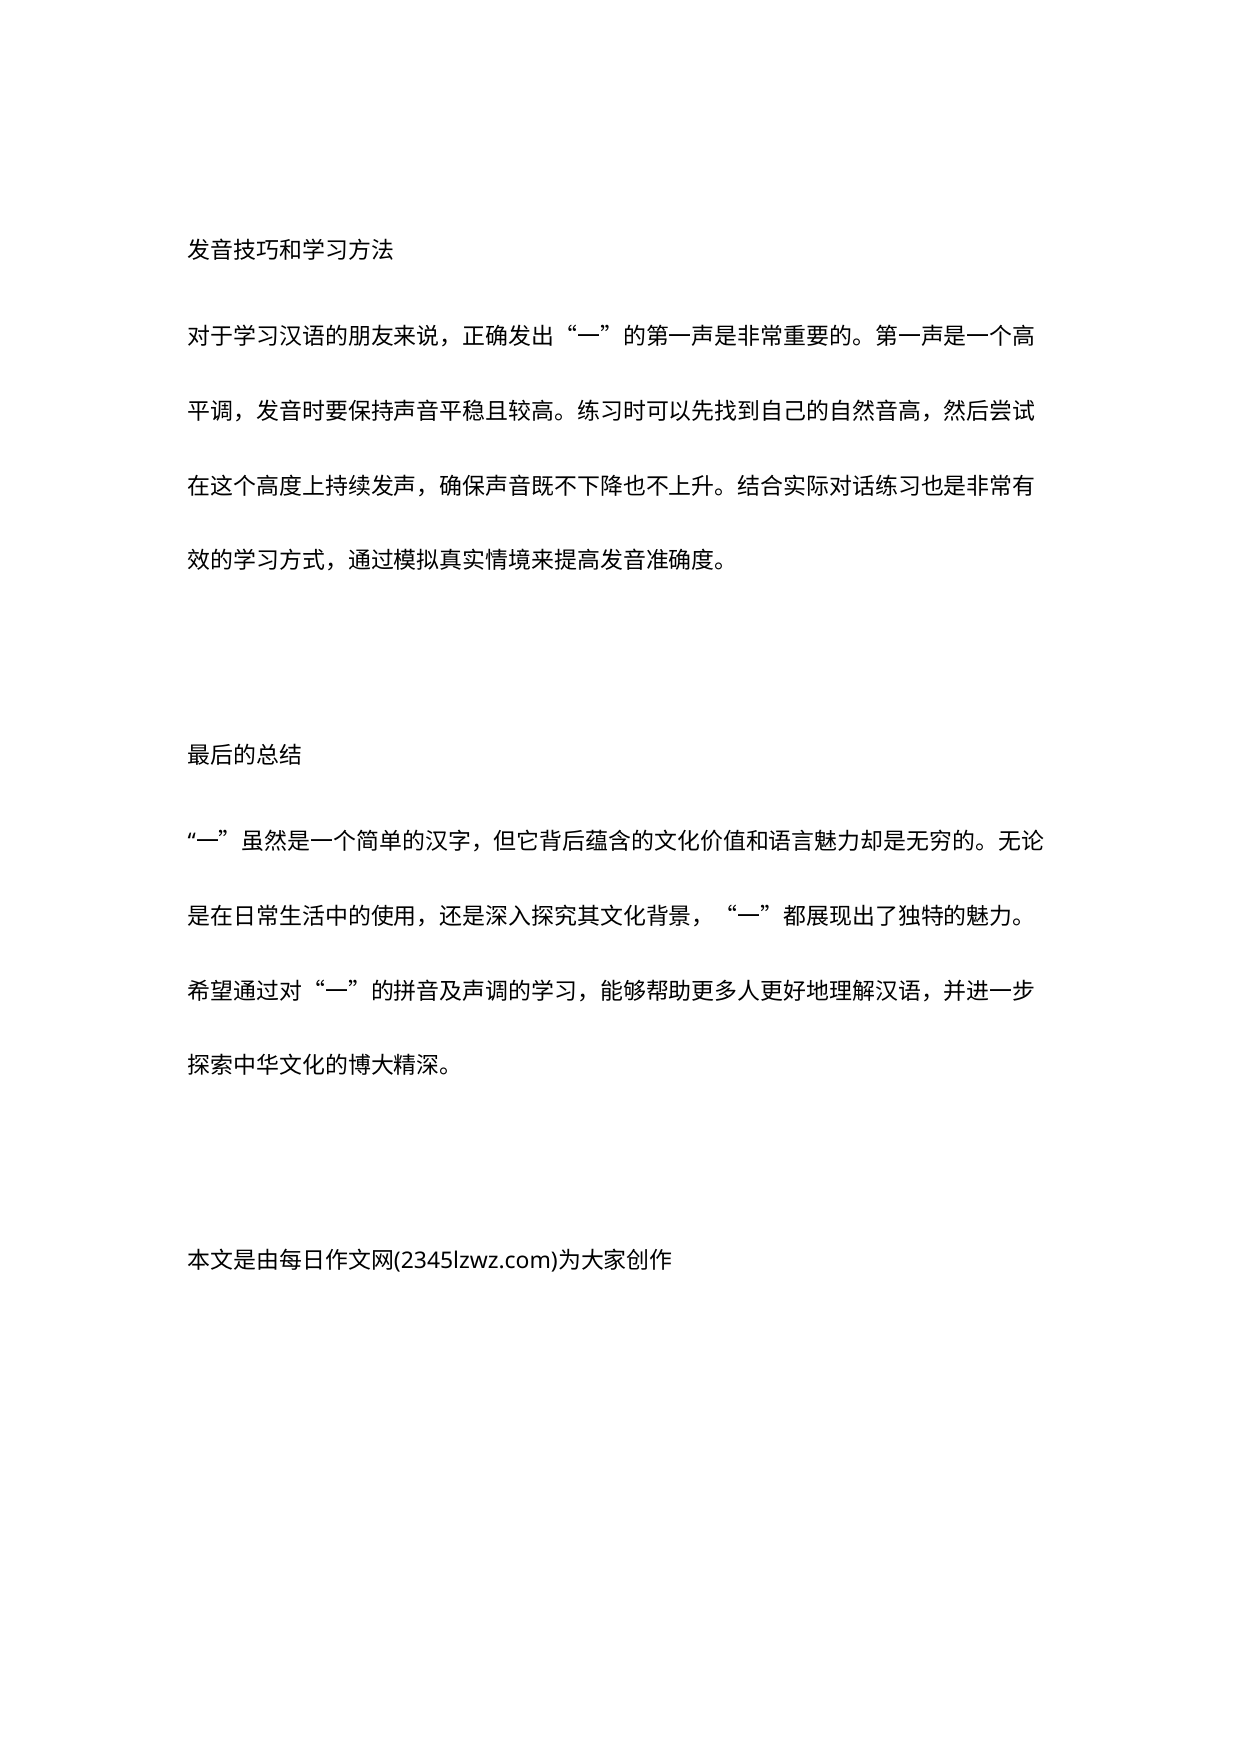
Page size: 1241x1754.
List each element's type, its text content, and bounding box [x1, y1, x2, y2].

text 发音技巧和学习方法 [187, 216, 1053, 281]
text 本文是由每日作文网(2345lzwz.com)为大家创作 [187, 1226, 1053, 1291]
text 最后的总结 [187, 721, 1053, 786]
text 对于学习汉语的朋友来说，正确发出“一”的第一声是非常重要的。第一声是一个高平调，发音时要保持声音平稳且较高。练习时可以先找到自己的自然音高，然后尝试在这个高度上持续发声，确保声音既不下降也不上升。结合实际对话练习也是非常有效的学习方式，通过模拟真实情境来提高发音准确度。 [187, 302, 1053, 591]
text “一”虽然是一个简单的汉字，但它背后蕴含的文化价值和语言魅力却是无穷的。无论是在日常生活中的使用，还是深入探究其文化背景，“一”都展现出了独特的魅力。希望通过对“一”的拼音及声调的学习，能够帮助更多人更好地理解汉语，并进一步探索中华文化的博大精深。 [187, 807, 1053, 1096]
